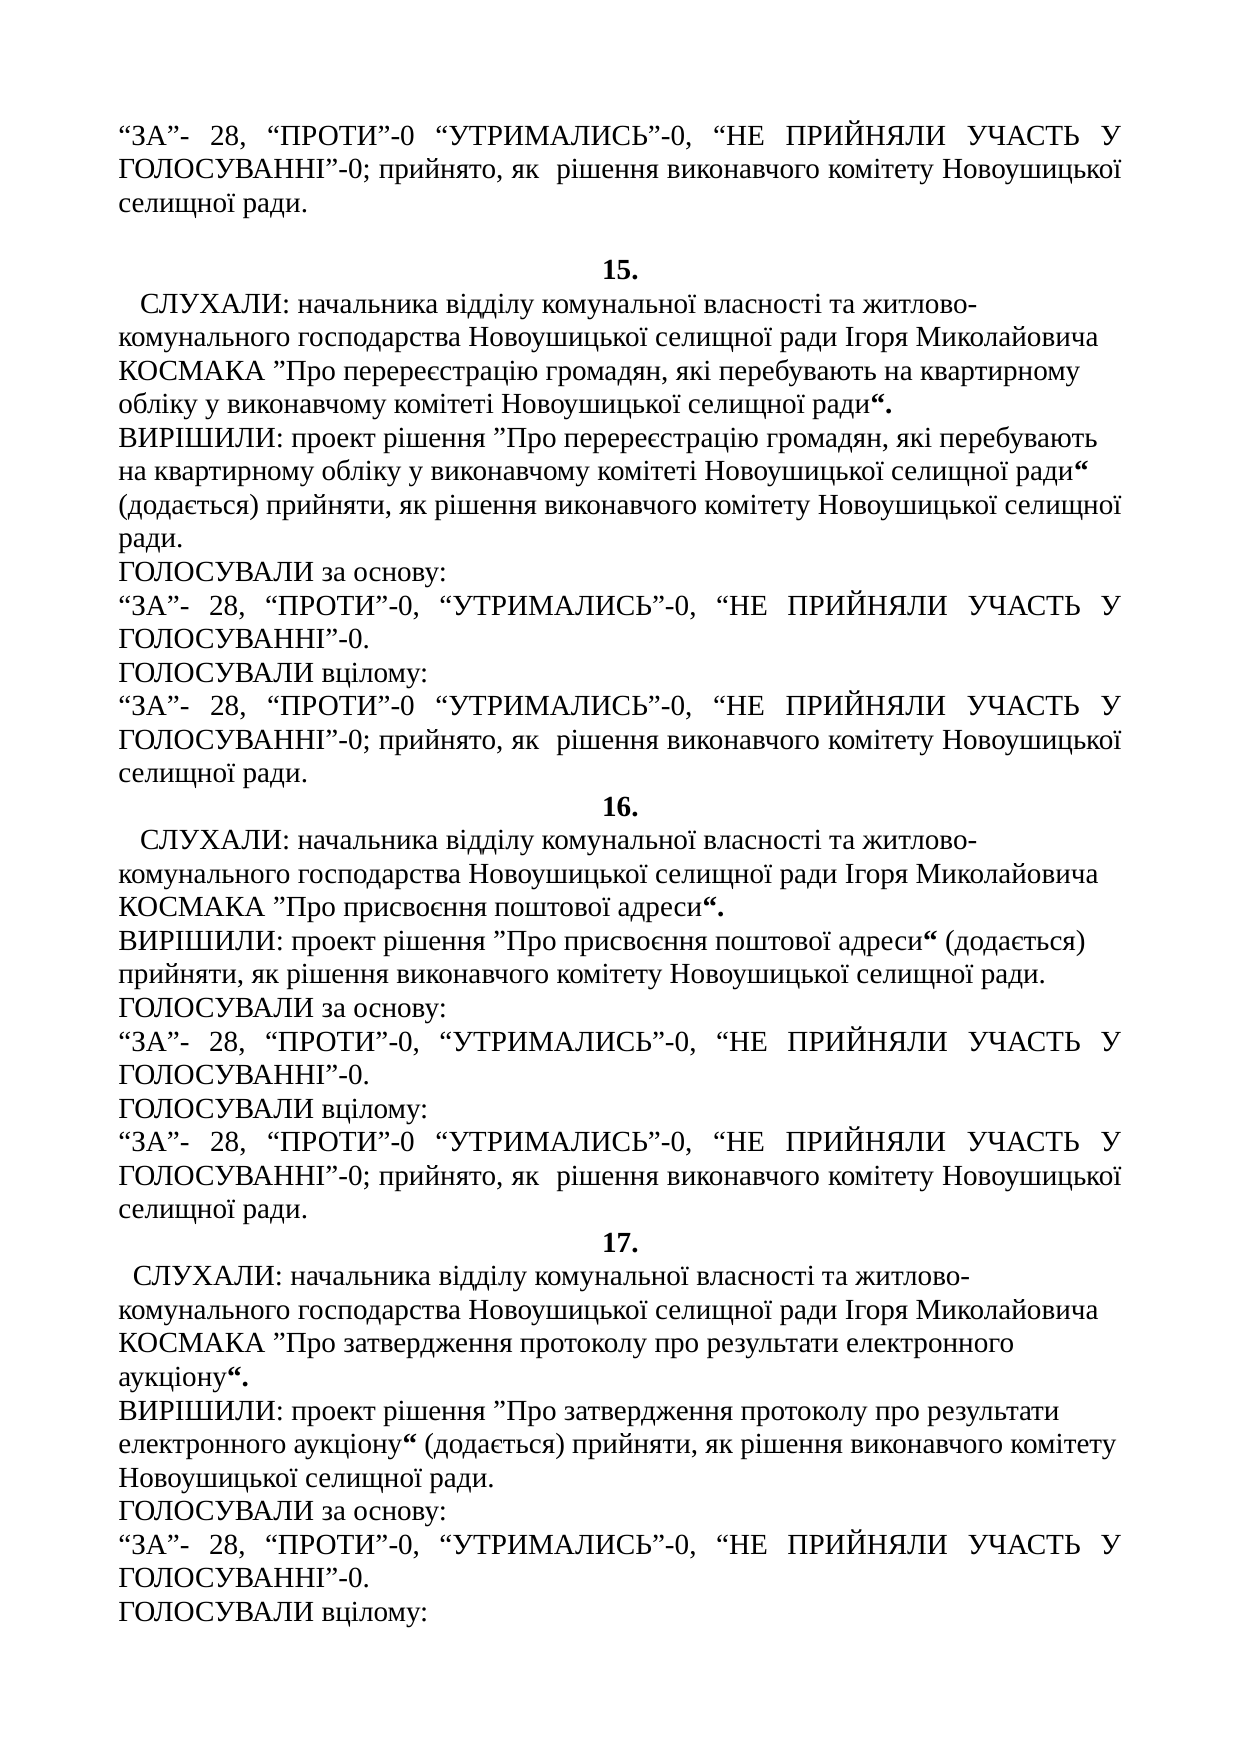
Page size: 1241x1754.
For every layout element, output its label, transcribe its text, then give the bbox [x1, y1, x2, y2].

text “ЗА”- 28, “ПРОТИ”-0, “УТРИМАЛИСЬ”-0, “НЕ ПРИЙНЯЛИ УЧАСТЬ У ГОЛОСУВАННІ”-0. [118, 588, 1122, 655]
text ГОЛОСУВАЛИ за основу: [118, 554, 1122, 588]
text 17. [118, 1225, 1122, 1258]
text СЛУХАЛИ: начальника відділу комунальної власності та житлово-комунального господарства Новоушицької селищної ради Ігоря Миколайовича КОСМАКА ”Про затвердження протоколу про результати електронного аукціону“. [118, 1258, 1122, 1393]
text “ЗА”- 28, “ПРОТИ”-0 “УТРИМАЛИСЬ”-0, “НЕ ПРИЙНЯЛИ УЧАСТЬ У ГОЛОСУВАННІ”-0; прийнято, як рішення виконавчого комітету Новоушицької селищної ради. [118, 688, 1122, 789]
text ГОЛОСУВАЛИ за основу: [118, 990, 1122, 1024]
text “ЗА”- 28, “ПРОТИ”-0 “УТРИМАЛИСЬ”-0, “НЕ ПРИЙНЯЛИ УЧАСТЬ У ГОЛОСУВАННІ”-0; прийнято, як рішення виконавчого комітету Новоушицької селищної ради. [118, 1124, 1122, 1225]
text ГОЛОСУВАЛИ вцілому: [118, 655, 1122, 688]
text ВИРІШИЛИ: проект рішення ”Про присвоєння поштової адреси“ (додається) прийняти, як рішення виконавчого комітету Новоушицької селищної ради. [118, 923, 1122, 990]
text СЛУХАЛИ: начальника відділу комунальної власності та житлово-комунального господарства Новоушицької селищної ради Ігоря Миколайовича КОСМАКА ”Про перереєстрацію громадян, які перебувають на квартирному обліку у виконавчому комітеті Новоушицької селищної ради“. [118, 286, 1122, 420]
text ВИРІШИЛИ: проект рішення ”Про перереєстрацію громадян, які перебувають на квартирному обліку у виконавчому комітеті Новоушицької селищної ради“ (додається) прийняти, як рішення виконавчого комітету Новоушицької селищної ради. [118, 420, 1122, 554]
text “ЗА”- 28, “ПРОТИ”-0, “УТРИМАЛИСЬ”-0, “НЕ ПРИЙНЯЛИ УЧАСТЬ У ГОЛОСУВАННІ”-0. [118, 1527, 1122, 1594]
text “ЗА”- 28, “ПРОТИ”-0, “УТРИМАЛИСЬ”-0, “НЕ ПРИЙНЯЛИ УЧАСТЬ У ГОЛОСУВАННІ”-0. [118, 1024, 1122, 1091]
text СЛУХАЛИ: начальника відділу комунальної власності та житлово-комунального господарства Новоушицької селищної ради Ігоря Миколайовича КОСМАКА ”Про присвоєння поштової адреси“. [118, 822, 1122, 923]
text ВИРІШИЛИ: проект рішення ”Про затвердження протоколу про результати електронного аукціону“ (додається) прийняти, як рішення виконавчого комітету Новоушицької селищної ради. [118, 1393, 1122, 1493]
text 15. [118, 252, 1122, 286]
text 16. [118, 789, 1122, 822]
text ГОЛОСУВАЛИ за основу: [118, 1493, 1122, 1527]
text “ЗА”- 28, “ПРОТИ”-0 “УТРИМАЛИСЬ”-0, “НЕ ПРИЙНЯЛИ УЧАСТЬ У ГОЛОСУВАННІ”-0; прийнято, як рішення виконавчого комітету Новоушицької селищної ради. [118, 118, 1122, 219]
text ГОЛОСУВАЛИ вцілому: [118, 1594, 1122, 1627]
text ГОЛОСУВАЛИ вцілому: [118, 1091, 1122, 1124]
